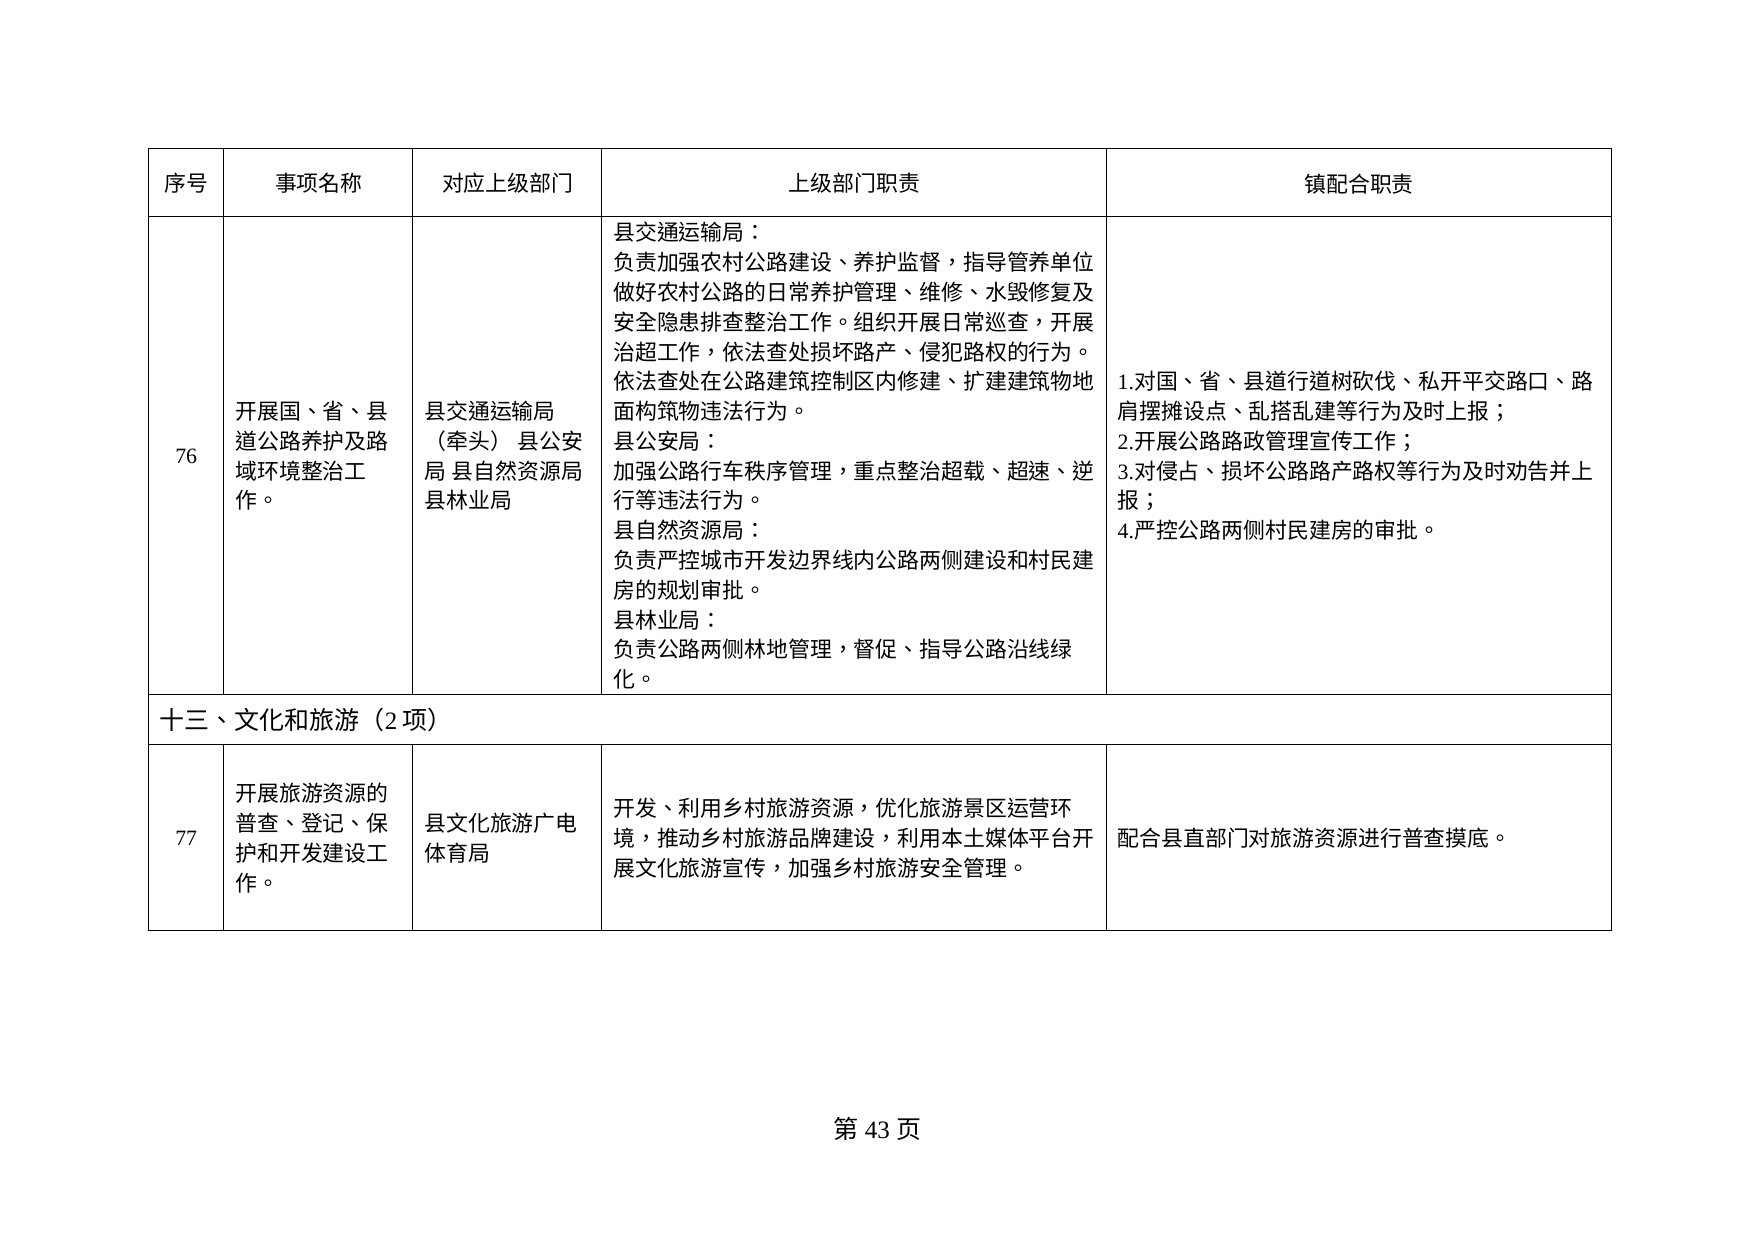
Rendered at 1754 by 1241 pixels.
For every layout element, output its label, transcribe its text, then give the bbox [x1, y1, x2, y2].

table_cell 76 [149, 217, 223, 694]
table_cell 县交通运输局： 负责加强农村公路建设、养护监督，指导管养单位做好农村公路的日常养护管理、维修、水毁修复及安全隐患排查整治工作。组织开展日常巡查，开展治超工作，依法查处损坏路产、侵犯路权的行为。依法查处在公路建筑控制区内修建、扩建建筑物地面构筑物违法行为。 县公安局： 加强公路行车秩序管理，重点整治超载、超速、逆行等违法行为。 县自然资源局： 负责严控城市开发边界线内公路两侧建设和村民建房的规划审批。 县林业局： 负责公路两侧林地管理，督促、指导公路沿线绿化。 [602, 217, 1106, 694]
table_cell 77 [149, 745, 223, 930]
table_header 镇配合职责 [1107, 149, 1611, 216]
table_cell 开发、利用乡村旅游资源，优化旅游景区运营环境，推动乡村旅游品牌建设，利用本土媒体平台开展文化旅游宣传，加强乡村旅游安全管理。 [602, 745, 1106, 930]
table_header 上级部门职责 [602, 149, 1106, 216]
table_cell 县文化旅游广电体育局 [413, 745, 601, 930]
table_header 序号 [149, 149, 223, 216]
table_cell 县交通运输局（牵头） 县公安局 县自然资源局 县林业局 [413, 217, 601, 694]
table_cell 开展旅游资源的普查、登记、保护和开发建设工作。 [224, 745, 412, 930]
table_cell 十三、文化和旅游（2项） [149, 695, 1611, 744]
table_header 事项名称 [224, 149, 412, 216]
table_cell 开展国、省、县道公路养护及路域环境整治工作。 [224, 217, 412, 694]
table_cell 配合县直部门对旅游资源进行普查摸底。 [1107, 745, 1611, 930]
table_cell 1.对国、省、县道行道树砍伐、私开平交路口、路肩摆摊设点、乱搭乱建等行为及时上报； 2.开展公路路政管理宣传工作； 3.对侵占、损坏公路路产路权等行为及时劝告并上报； 4.严控公路两侧村民建房的审批。 [1107, 217, 1611, 694]
table_header 对应上级部门 [413, 149, 601, 216]
